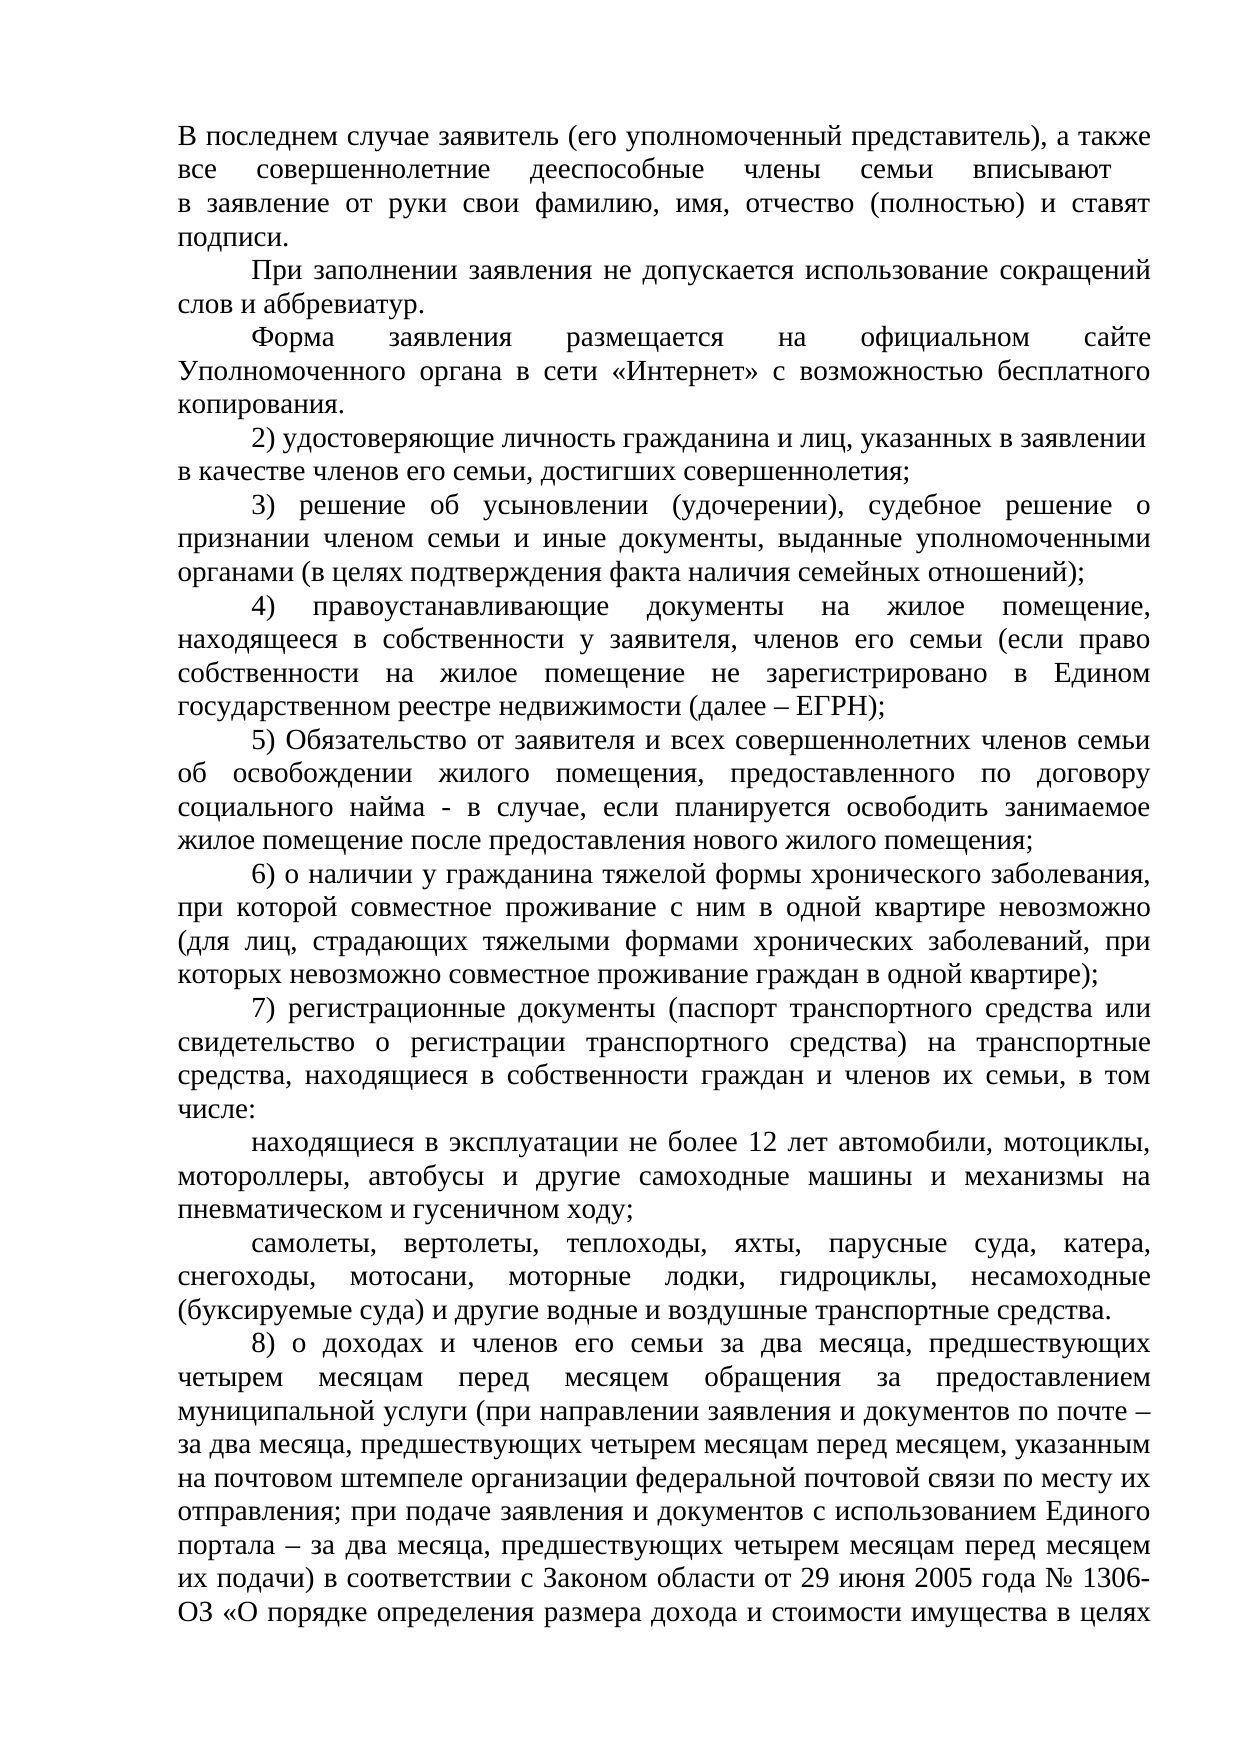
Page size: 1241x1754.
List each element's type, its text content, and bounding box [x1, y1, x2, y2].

text находящиеся в эксплуатации не более 12 лет автомобили, мотоциклы, мотороллеры, автобусы и другие самоходные машины и механизмы на пневматическом и гусеничном ходу; [177, 1124, 1152, 1225]
text 6) о наличии у гражданина тяжелой формы хронического заболевания, при которой совместное проживание с ним в одной квартире невозможно (для лиц, страдающих тяжелыми формами хронических заболеваний, при которых невозможно совместное проживание граждан в одной квартире); [177, 856, 1152, 990]
text 4) правоустанавливающие документы на жилое помещение, находящееся в собственности у заявителя, членов его семьи (если право собственности на жилое помещение не зарегистрировано в Едином государственном реестре недвижимости (далее – ЕГРН); [177, 588, 1152, 722]
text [177, 118, 1152, 252]
text Форма заявления размещается на официальном сайте Уполномоченного органа в сети «Интернет» с возможностью бесплатного копирования. [177, 319, 1152, 420]
text 5) Обязательство от заявителя и всех совершеннолетних членов семьи об освобождении жилого помещения, предоставленного по договору социального найма - в случае, если планируется освободить занимаемое жилое помещение после предоставления нового жилого помещения; [177, 722, 1152, 856]
text 3) решение об усыновлении (удочерении), судебное решение о признании членом семьи и иные документы, выданные уполномоченными органами (в целях подтверждения факта наличия семейных отношений); [177, 487, 1152, 588]
text При заполнении заявления не допускается использование сокращений слов и аббревиатур. [177, 252, 1152, 319]
text самолеты, вертолеты, теплоходы, яхты, парусные суда, катера, снегоходы, мотосани, моторные лодки, гидроциклы, несамоходные (буксируемые суда) и другие водные и воздушные транспортные средства. [177, 1225, 1152, 1326]
text 2) удостоверяющие личность гражданина и лиц, указанных в заявлении в качестве членов его семьи, достигших совершеннолетия; [177, 420, 1152, 487]
text 7) регистрационные документы (паспорт транспортного средства или свидетельство о регистрации транспортного средства) на транспортные средства, находящиеся в собственности граждан и членов их семьи, в том числе: [177, 990, 1152, 1124]
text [177, 1326, 1152, 1627]
